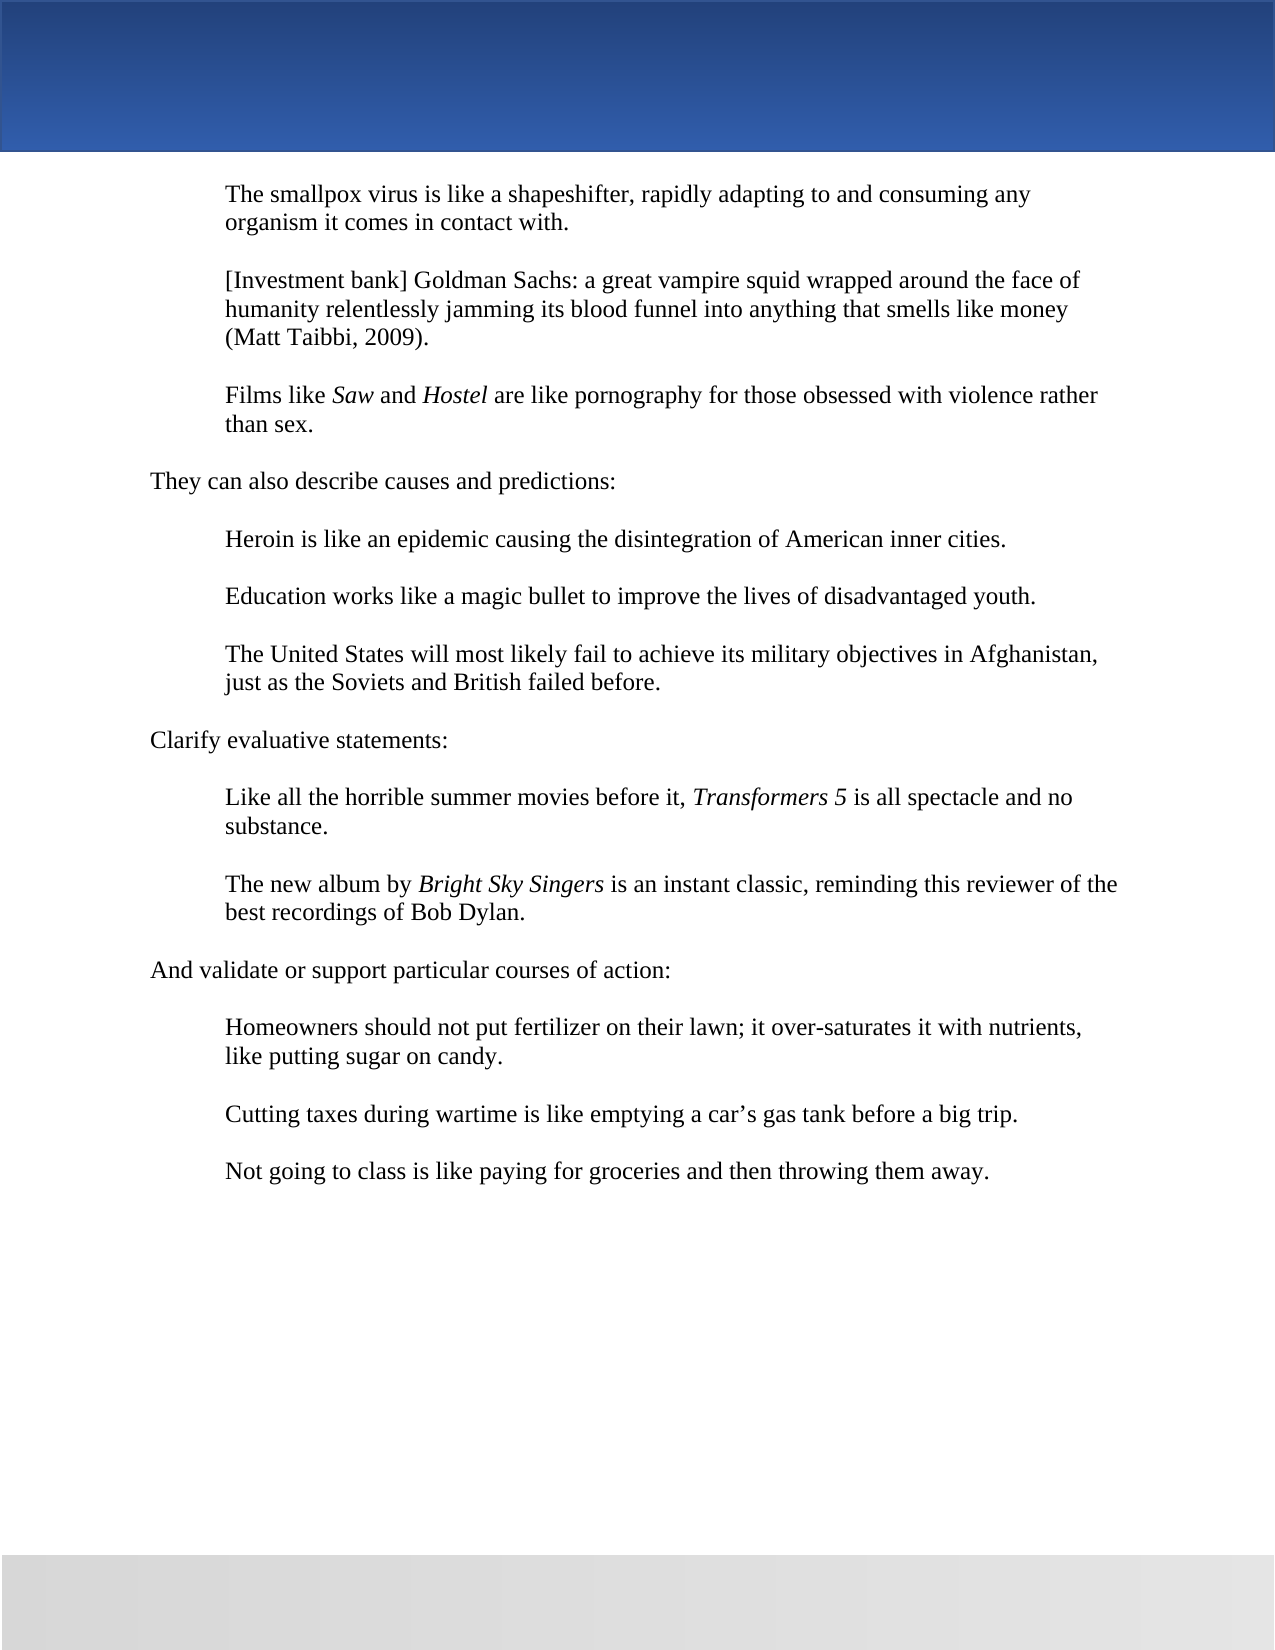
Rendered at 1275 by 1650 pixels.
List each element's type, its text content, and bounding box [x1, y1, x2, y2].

text Films like Saw and Hostel are like pornography for those obsessed with violence rather than sex. [225, 380, 1125, 437]
text And validate or support particular courses of action: [150, 955, 1125, 984]
text Like all the horrible summer movies before it, Transformers 5 is all spectacle and no substance. [225, 782, 1125, 840]
text [Investment bank] Goldman Sachs: a great vampire squid wrapped around the face of humanity relentlessly jamming its blood funnel into anything that smells like money (Matt Taibbi, 2009). [225, 265, 1125, 351]
text Cutting taxes during wartime is like emptying a car’s gas tank before a big trip. [225, 1099, 1125, 1127]
text Homeowners should not put fertilizer on their lawn; it over-saturates it with nutrients, like putting sugar on candy. [225, 1012, 1125, 1070]
text The United States will most likely fail to achieve its military objectives in Afghanistan, just as the Soviets and British failed before. [225, 639, 1125, 696]
text The smallpox virus is like a shapeshifter, rapidly adapting to and consuming any organism it comes in contact with. [225, 150, 1125, 236]
text Education works like a magic bullet to improve the lives of disadvantaged youth. [225, 581, 1125, 610]
text Clarify evaluative statements: [150, 725, 1125, 754]
text The new album by Bright Sky Singers is an instant classic, reminding this reviewer of the best recordings of Bob Dylan. [225, 869, 1125, 926]
text Not going to class is like paying for groceries and then throwing them away. [225, 1156, 1125, 1185]
text Heroin is like an epidemic causing the disintegration of American inner cities. [225, 524, 1125, 552]
text They can also describe causes and predictions: [150, 466, 1125, 495]
